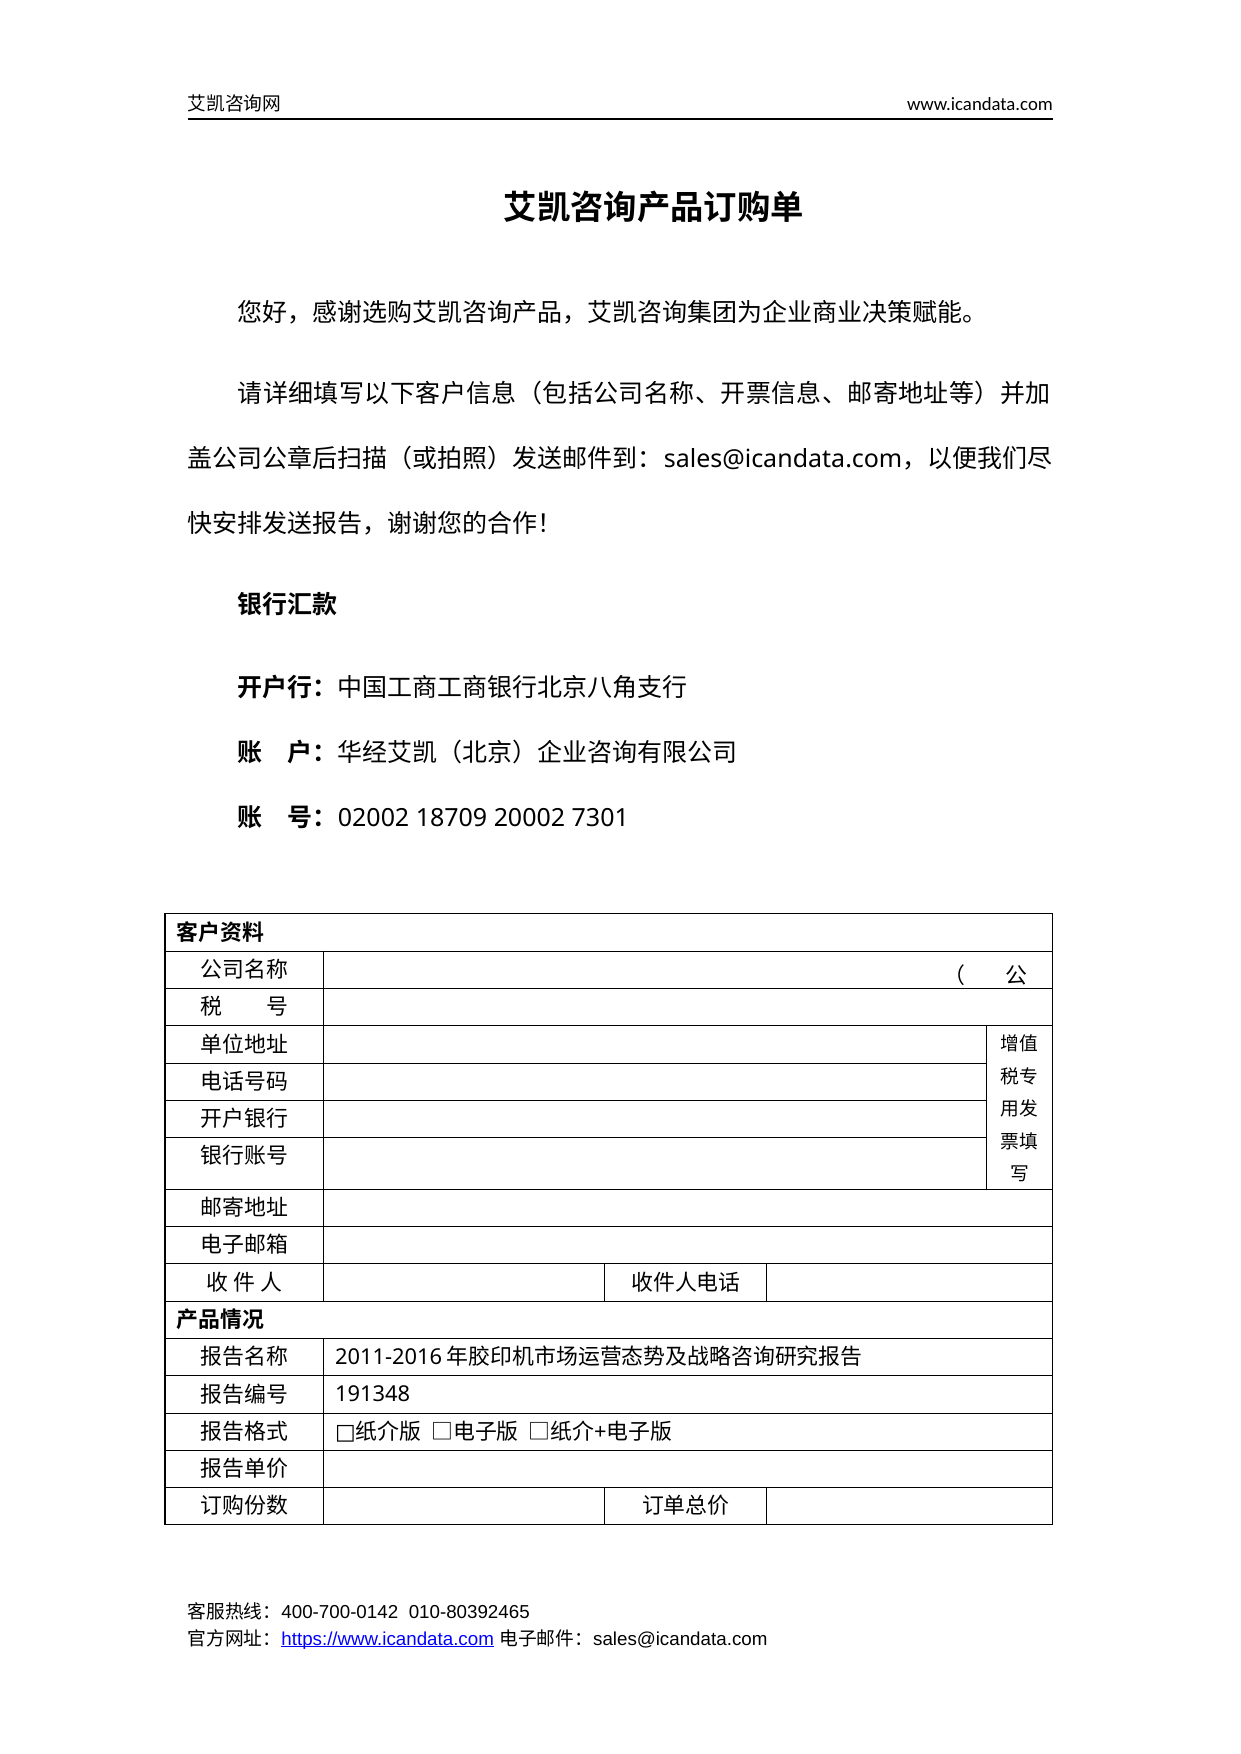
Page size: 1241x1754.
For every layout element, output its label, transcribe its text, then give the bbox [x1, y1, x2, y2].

table_cell □纸介版 □电子版 □纸介+电子版 [324, 1414, 1052, 1450]
table_cell 报告名称 [166, 1339, 323, 1375]
table_header 客户资料 [166, 914, 1052, 951]
table_cell [324, 1101, 986, 1137]
table_cell [324, 1264, 604, 1301]
table_cell [324, 952, 1052, 988]
table_cell 产品情况 [166, 1302, 1052, 1338]
table_cell 单位地址 [166, 1026, 323, 1062]
table_cell [324, 1138, 986, 1189]
table_cell [324, 1026, 986, 1062]
table_cell 收 件 人 [166, 1264, 323, 1301]
table_cell 报告编号 [166, 1376, 323, 1412]
table_cell [324, 1190, 1052, 1226]
table_cell 191348 [324, 1376, 1052, 1412]
table_cell 开户银行 [166, 1101, 323, 1137]
table_cell 邮寄地址 [166, 1190, 323, 1226]
table_cell 电子邮箱 [166, 1227, 323, 1263]
table_cell [767, 1488, 1052, 1524]
table_cell [324, 1227, 1052, 1263]
table_cell 公司名称 [166, 952, 323, 988]
text 银行汇款 [187, 570, 1053, 635]
table_cell 订购份数 [166, 1488, 323, 1524]
text 您好，感谢选购艾凯咨询产品，艾凯咨询集团为企业商业决策赋能。 [187, 278, 1053, 343]
table_cell 增值税专用发票填写 [987, 1026, 1052, 1189]
table_cell [324, 1488, 604, 1524]
table_cell [324, 1451, 1052, 1487]
table_cell 税 号 [166, 989, 323, 1025]
table_cell [767, 1264, 1052, 1301]
text 开户行：中国工商工商银行北京八角支行 [187, 653, 1053, 718]
table_cell [324, 1064, 986, 1100]
text 账 户：华经艾凯（北京）企业咨询有限公司 [187, 718, 1053, 783]
table_cell 银行账号 [166, 1138, 323, 1189]
table_cell 收件人电话 [605, 1264, 766, 1301]
table_cell 报告单价 [166, 1451, 323, 1487]
table_cell [324, 989, 1052, 1025]
table_cell 2011-2016年胶印机市场运营态势及战略咨询研究报告 [324, 1339, 1052, 1375]
table_cell 报告格式 [166, 1414, 323, 1450]
text 账 号：02002 18709 20002 7301 [187, 783, 1053, 848]
table_cell 订单总价 [605, 1488, 766, 1524]
text 艾凯咨询产品订购单 [187, 172, 1053, 237]
table_cell 电话号码 [166, 1064, 323, 1100]
text 请详细填写以下客户信息（包括公司名称、开票信息、邮寄地址等）并加盖公司公章后扫描（或拍照）发送邮件到：sales@icandata.com，以便我们尽快安排发送报告，谢谢您的合作！ [187, 359, 1053, 554]
